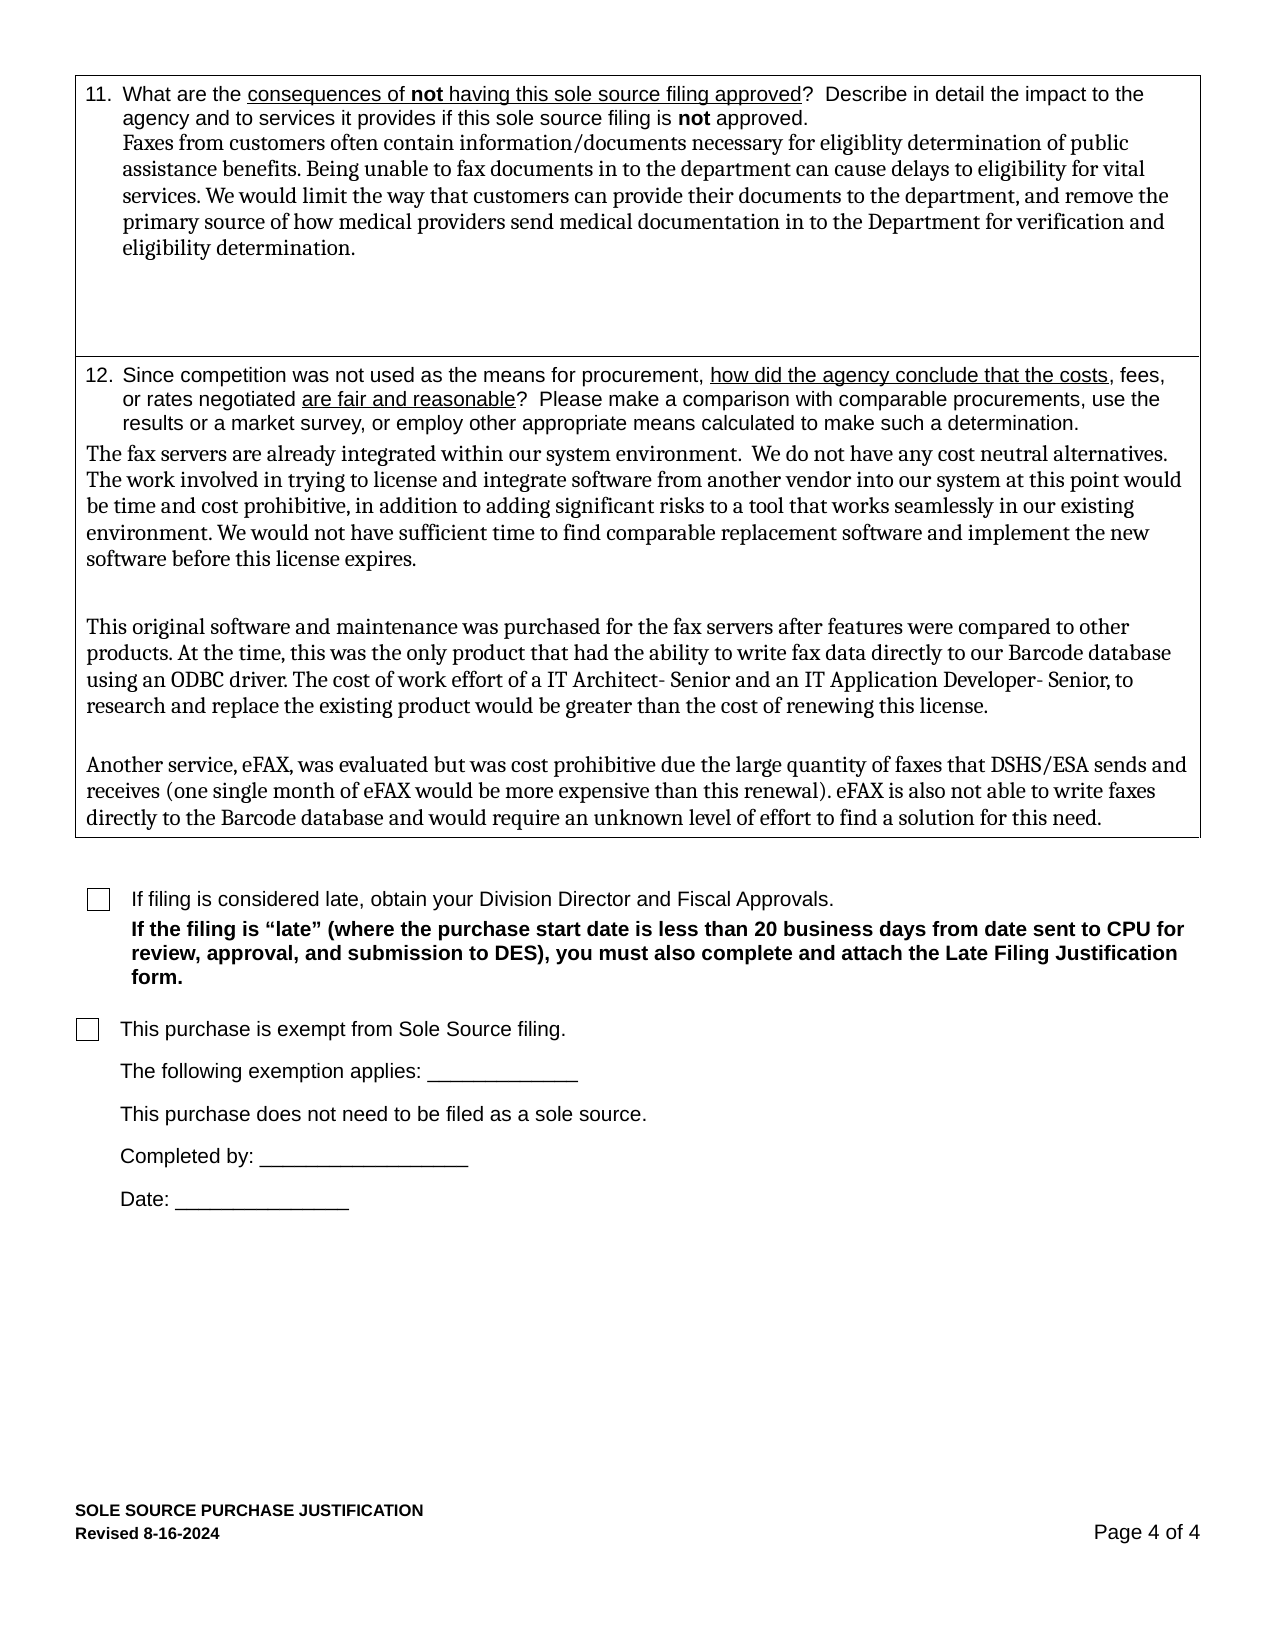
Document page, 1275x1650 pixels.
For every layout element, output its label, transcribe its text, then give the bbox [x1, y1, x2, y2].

text Completed by: __________________ [75, 1144, 1200, 1168]
text This purchase is exempt from Sole Source filing. [75, 1017, 1200, 1041]
table_cell What are the consequences of not having this sole source filing approved? Describe in detail the impact to the agency and to services it provides if this sole source filing is not approved. Faxes from customers often contain information/documents necessary for eligiblity determination of public assistance benefits. Being unable to fax documents in to the department can cause delays to eligibility for vital services. We would limit the way that customers can provide their documents to the department, and remove the primary source of how medical providers send medical documentation in to the Department for verification and eligibility determination. [76, 76, 1200, 356]
text The following exemption applies: _____________ [75, 1059, 1200, 1083]
text Date: _______________ [75, 1187, 1200, 1211]
table_cell Since competition was not used as the means for procurement, how did the agency conclude that the costs, fees, or rates negotiated are fair and reasonable? Please make a comparison with comparable procurements, use the results or a market survey, or employ other appropriate means calculated to make such a determination. The fax servers are already integrated within our system environment. We do not have any cost neutral alternatives. The work involved in trying to license and integrate software from another vendor into our system at this point would be time and cost prohibitive, in addition to adding significant risks to a tool that works seamlessly in our existing environment. We would not have sufficient time to find comparable replacement software and implement the new software before this license expires. This original software and maintenance was purchased for the fax servers after features were compared to other products. At the time, this was the only product that had the ability to write fax data directly to our Barcode database using an ODBC driver. The cost of work effort of a IT Architect- Senior and an IT Application Developer- Senior, to research and replace the existing product would be greater than the cost of renewing this license. Another service, eFAX, was evaluated but was cost prohibitive due the large quantity of faxes that DSHS/ESA sends and receives (one single month of eFAX would be more expensive than this renewal). eFAX is also not able to write faxes directly to the Barcode database and would require an unknown level of effort to find a solution for this need. [76, 356, 1200, 837]
text This purchase does not need to be filed as a sole source. [75, 1102, 1200, 1126]
table_cell If filing is considered late, obtain your Division Director and Fiscal Approvals. If the filing is “late” (where the purchase start date is less than 20 business days from date sent to CPU for review, approval, and submission to DES), you must also complete and attach the Late Filing Justification form. [75, 837, 1200, 1004]
